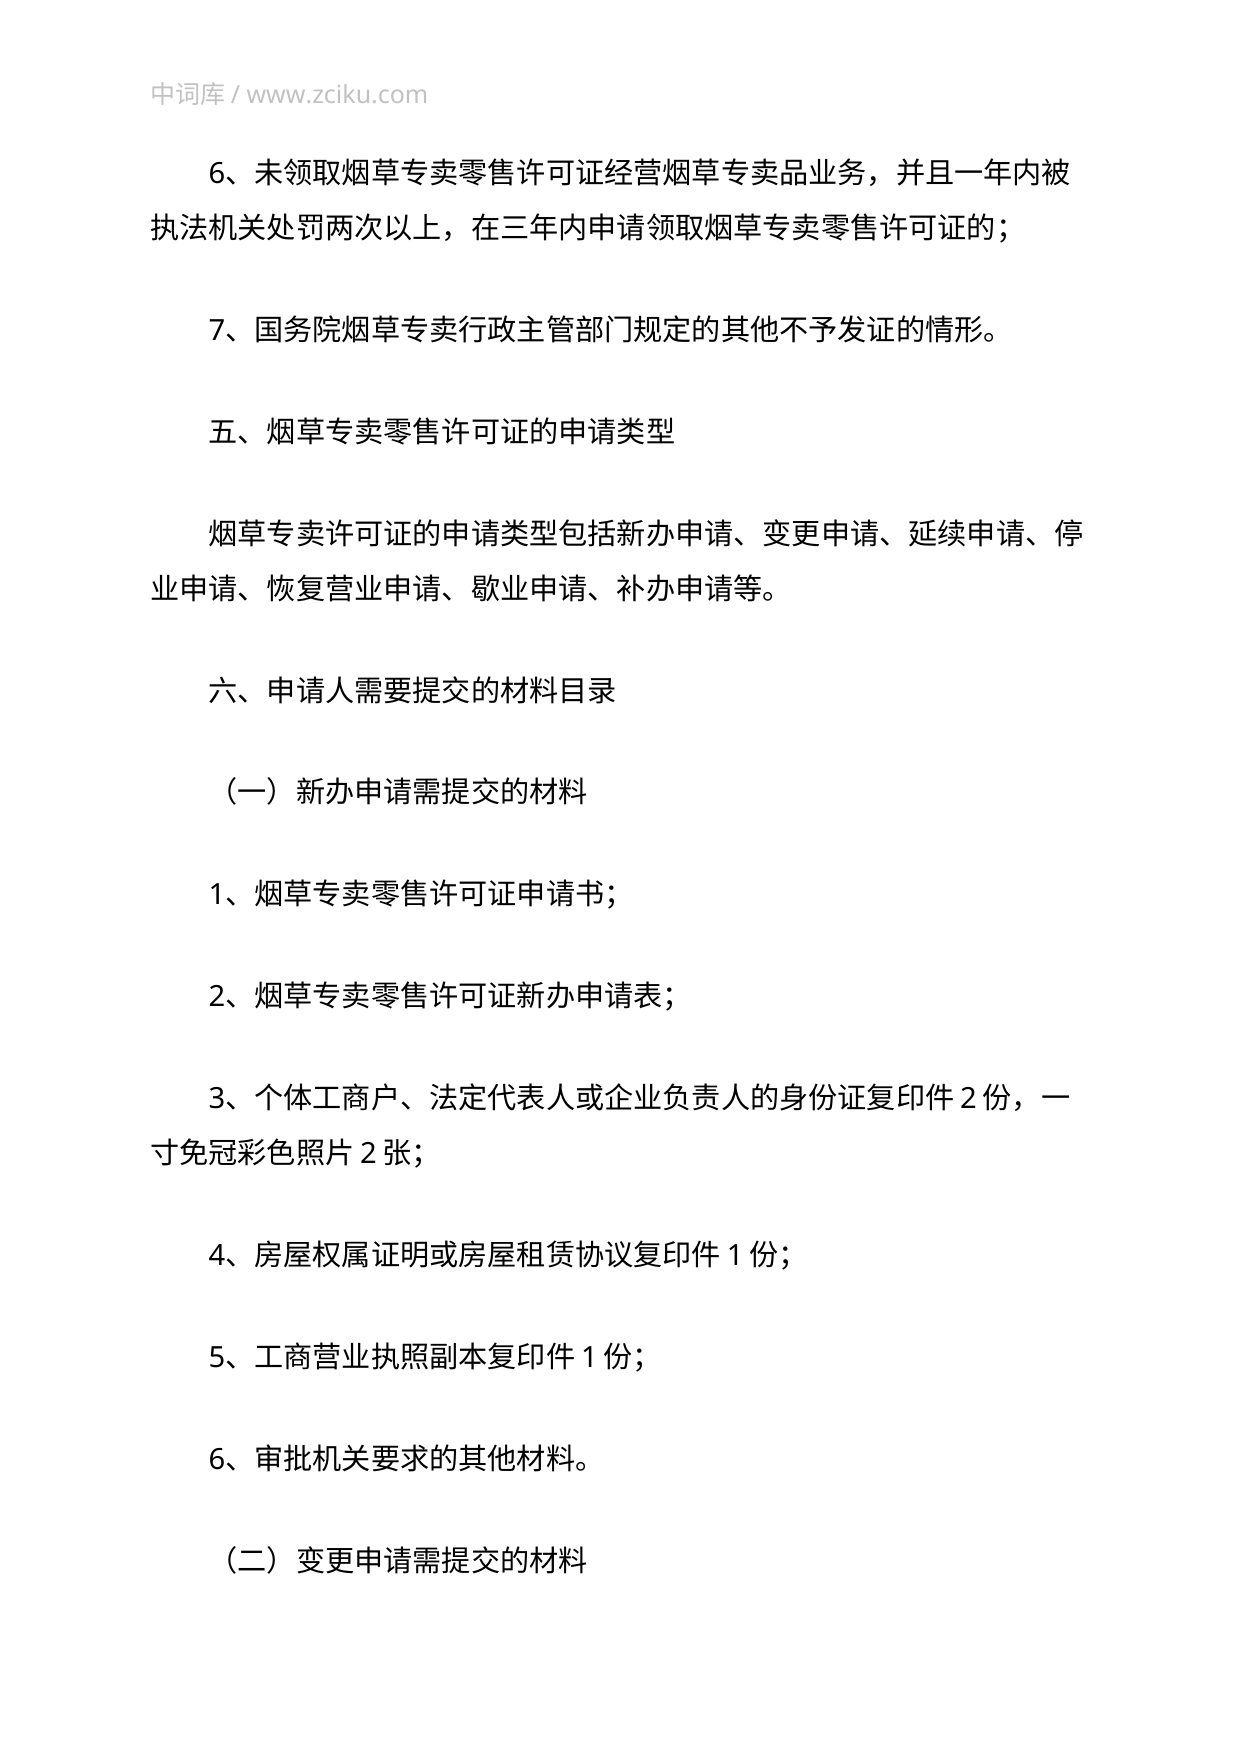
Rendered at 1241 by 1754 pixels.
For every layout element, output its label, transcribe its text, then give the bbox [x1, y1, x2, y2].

text 五、烟草专卖零售许可证的申请类型 [150, 409, 1090, 451]
text 7、国务院烟草专卖行政主管部门规定的其他不予发证的情形。 [150, 307, 1090, 349]
text 2、烟草专卖零售许可证新办申请表； [150, 973, 1090, 1015]
text 4、房屋权属证明或房屋租赁协议复印件1份； [150, 1232, 1090, 1274]
text （二）变更申请需提交的材料 [150, 1538, 1090, 1580]
text 六、申请人需要提交的材料目录 [150, 667, 1090, 709]
text 6、审批机关要求的其他材料。 [150, 1436, 1090, 1478]
text 3、个体工商户、法定代表人或企业负责人的身份证复印件2份，一寸免冠彩色照片2张； [150, 1075, 1090, 1172]
text 1、烟草专卖零售许可证申请书； [150, 871, 1090, 913]
text 烟草专卖许可证的申请类型包括新办申请、变更申请、延续申请、停业申请、恢复营业申请、歇业申请、补办申请等。 [150, 511, 1090, 608]
text 6、未领取烟草专卖零售许可证经营烟草专卖品业务，并且一年内被执法机关处罚两次以上，在三年内申请领取烟草专卖零售许可证的； [150, 150, 1090, 247]
text （一）新办申请需提交的材料 [150, 769, 1090, 811]
text 5、工商营业执照副本复印件1份； [150, 1334, 1090, 1376]
